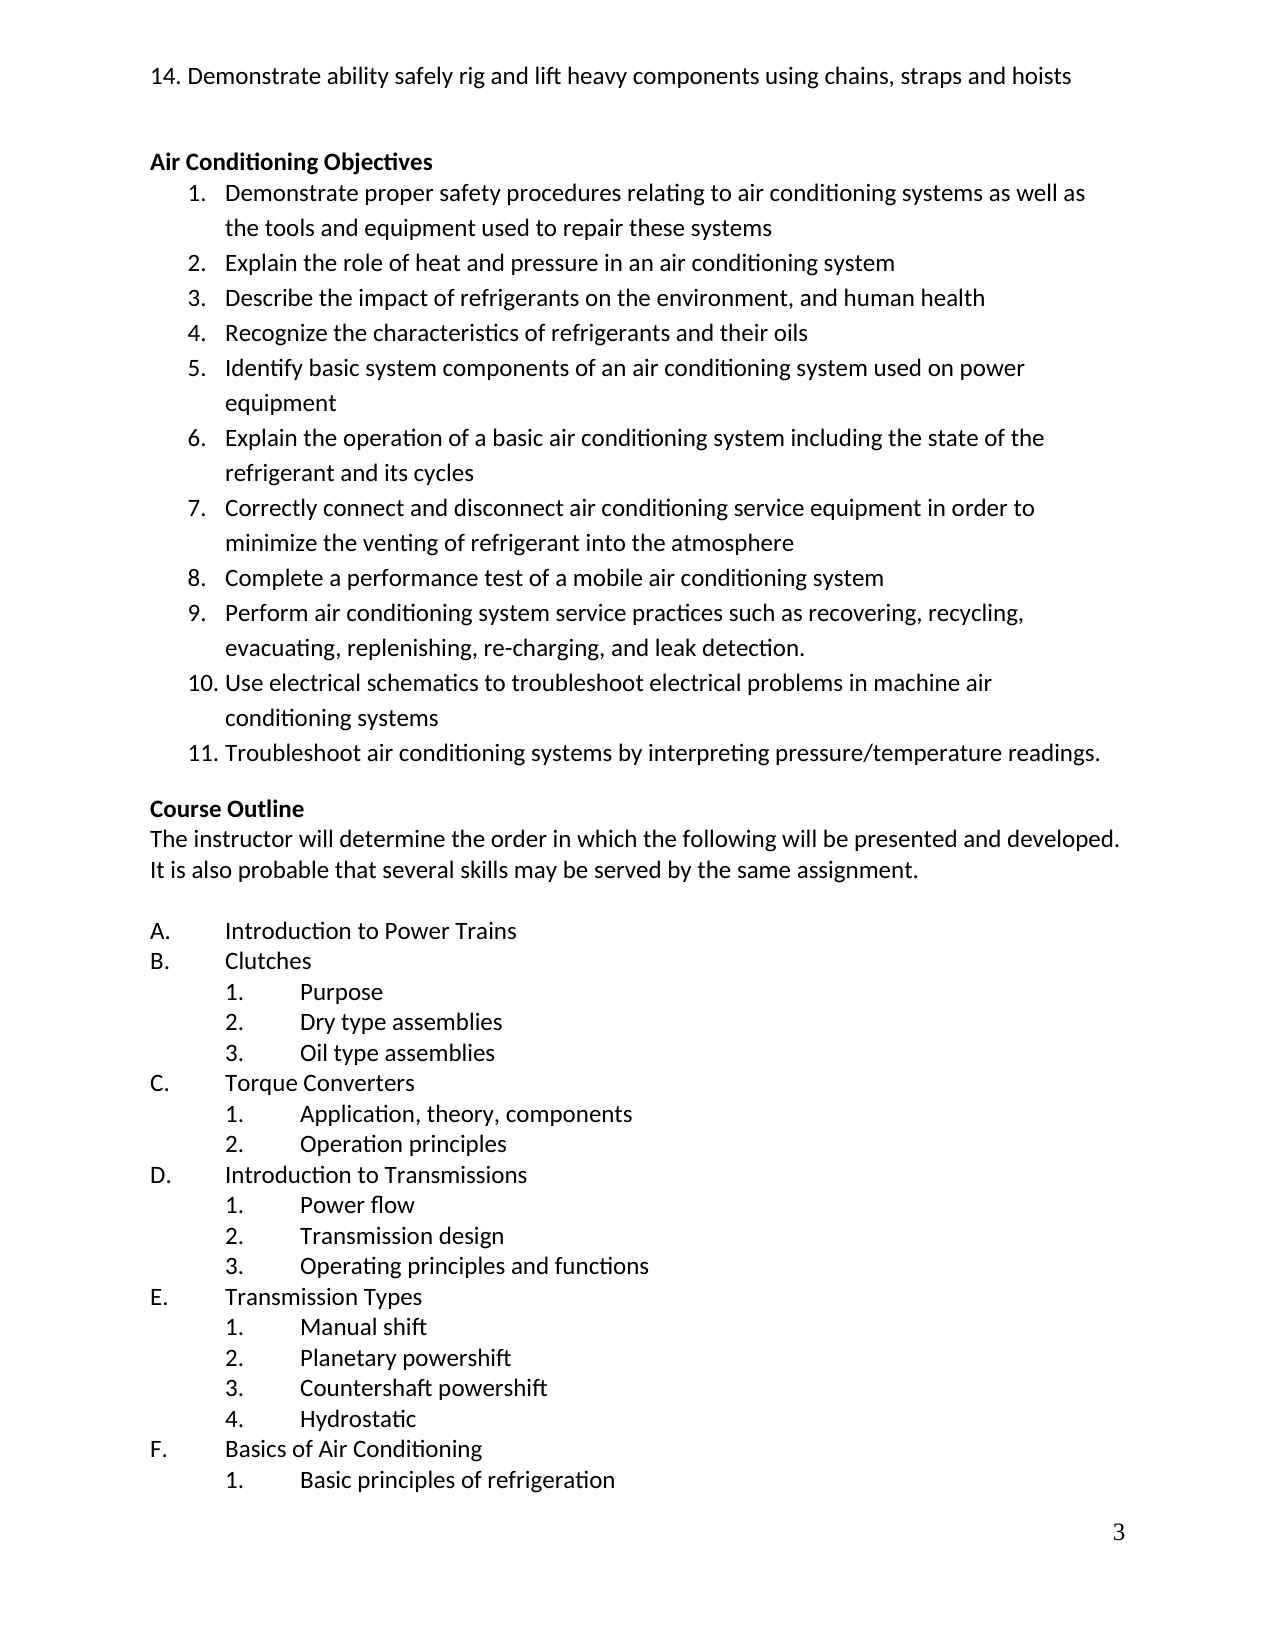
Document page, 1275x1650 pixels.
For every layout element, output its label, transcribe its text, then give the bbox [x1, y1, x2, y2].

text 1. Basic principles of refrigeration [150, 1464, 1125, 1495]
text 1. Manual shift [150, 1312, 1125, 1342]
text 1. Purpose [150, 976, 1125, 1006]
text Air Conditioning Objectives [150, 146, 1125, 177]
text 2. Transmission design [150, 1220, 1125, 1251]
text 2. Dry type assemblies [150, 1006, 1125, 1037]
text F. Basics of Air Conditioning [150, 1434, 1125, 1464]
text 2. Planetary powershift [150, 1342, 1125, 1373]
text E. Transmission Types [150, 1281, 1125, 1312]
text A. Introduction to Power Trains [150, 915, 1125, 945]
text D. Introduction to Transmissions [150, 1159, 1125, 1189]
text C. Torque Converters [150, 1067, 1125, 1098]
list Use electrical schematics to troubleshoot electrical problems in machine air conditioning systems [187, 667, 1125, 732]
text B. Clutches [150, 945, 1125, 976]
text 3. Countershaft powershift [150, 1373, 1125, 1403]
text 4. Hydrostatic [150, 1403, 1125, 1434]
text 3. Oil type assemblies [150, 1037, 1125, 1067]
list Correctly connect and disconnect air conditioning service equipment in order to minimize the venting of refrigerant into the atmosphere [187, 492, 1125, 557]
list Complete a performance test of a mobile air conditioning system [187, 562, 1125, 592]
text 2. Operation principles [150, 1128, 1125, 1159]
list Explain the operation of a basic air conditioning system including the state of the refrigerant and its cycles [187, 422, 1125, 487]
text It is also probable that several skills may be served by the same assignment. [150, 854, 1125, 884]
list Troubleshoot air conditioning systems by interpreting pressure/temperature readings. [187, 737, 1125, 767]
list Recognize the characteristics of refrigerants and their oils [187, 317, 1125, 347]
list Describe the impact of refrigerants on the environment, and human health [187, 282, 1125, 312]
text 1. Application, theory, components [150, 1098, 1125, 1128]
list Demonstrate proper safety procedures relating to air conditioning systems as well as the tools and equipment used to repair these systems [187, 177, 1125, 242]
text 1. Power flow [150, 1189, 1125, 1220]
text 3. Operating principles and functions [150, 1251, 1125, 1281]
list Explain the role of heat and pressure in an air conditioning system [187, 247, 1125, 277]
text Course Outline [150, 793, 1125, 823]
list Perform air conditioning system service practices such as recovering, recycling, evacuating, replenishing, re-charging, and leak detection. [187, 597, 1125, 662]
list Demonstrate ability safely rig and lift heavy components using chains, straps and hoists [150, 60, 1125, 91]
list Identify basic system components of an air conditioning system used on power equipment [187, 352, 1125, 417]
text The instructor will determine the order in which the following will be presented and developed. [150, 823, 1125, 854]
